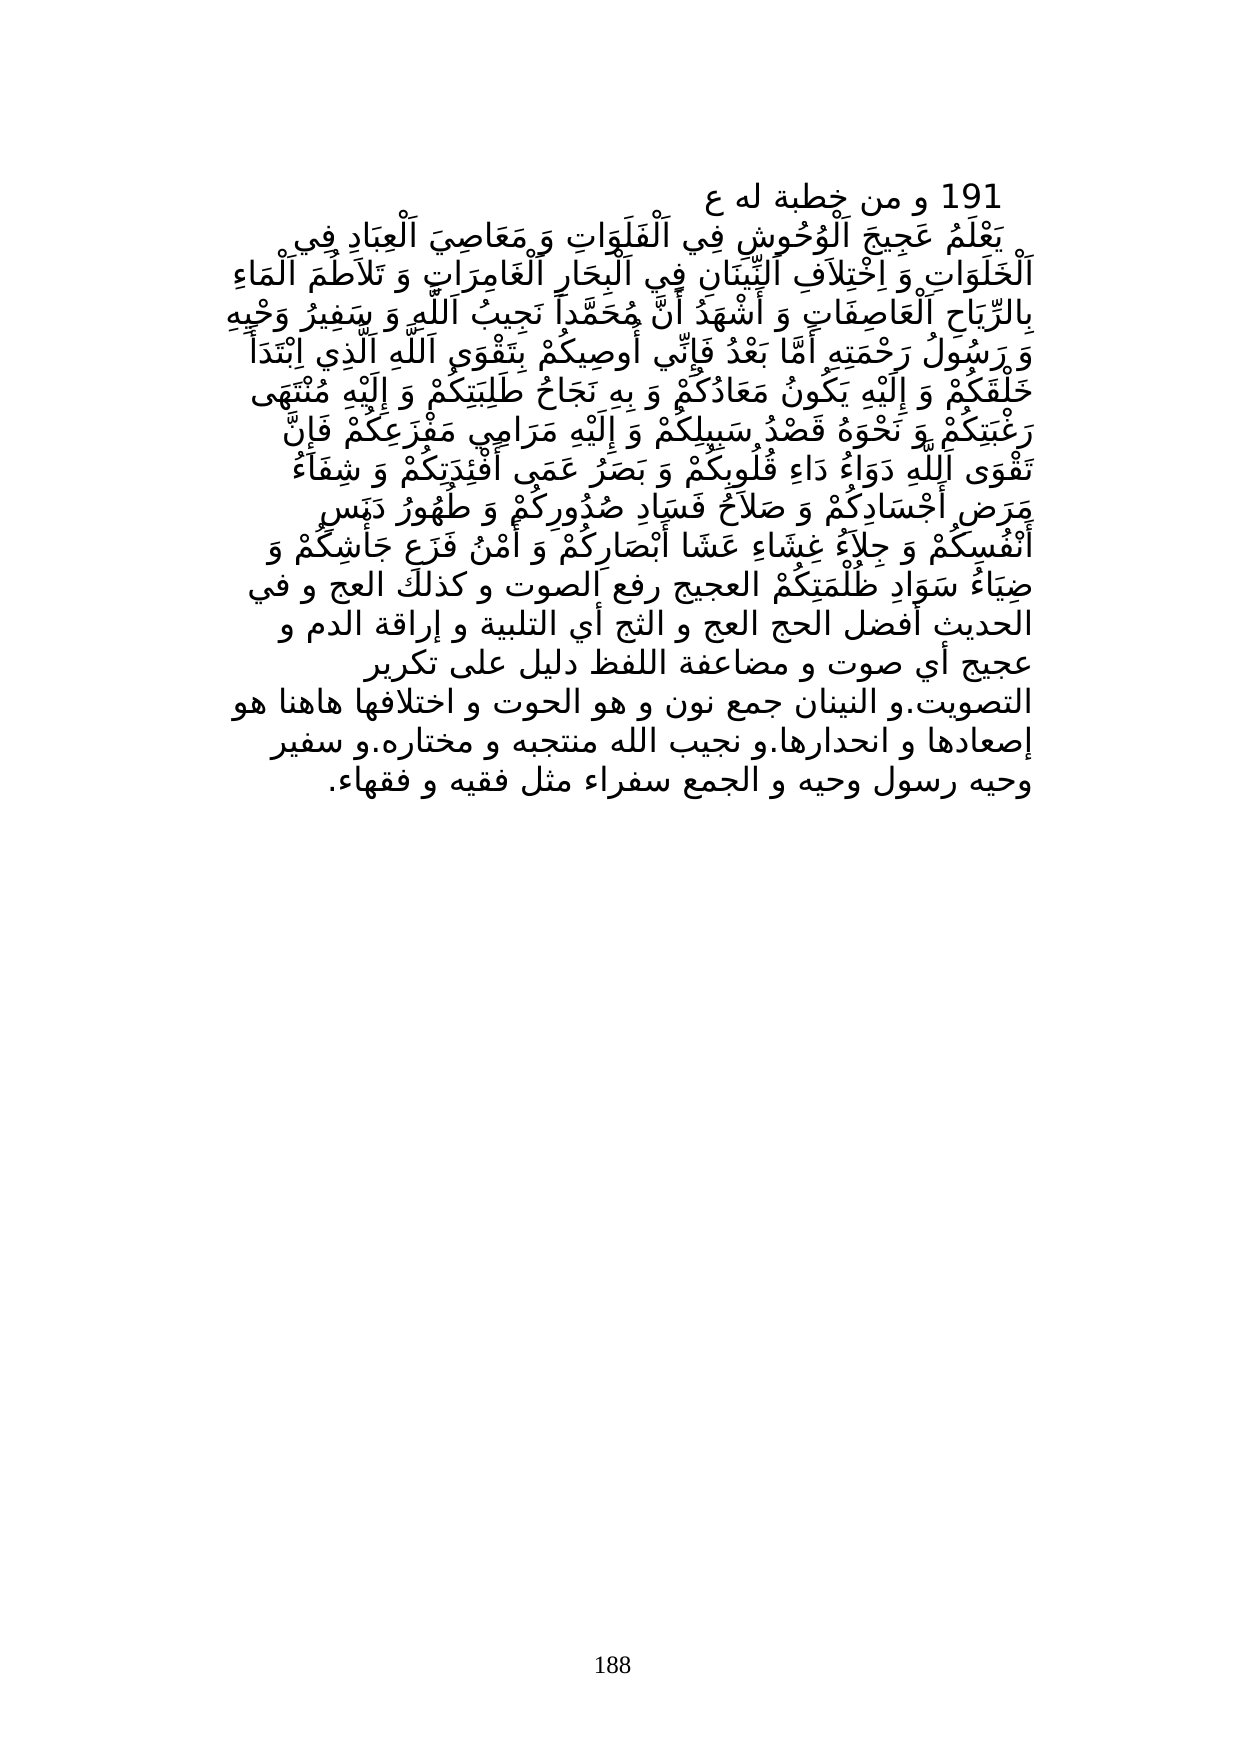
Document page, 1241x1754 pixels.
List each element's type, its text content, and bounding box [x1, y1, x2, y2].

text يَعْلَمُ عَجِيجَ اَلْوُحُوشِ فِي اَلْفَلَوَاتِ وَ مَعَاصِيَ اَلْعِبَادِ فِي اَلْخَلَوَاتِ وَ اِخْتِلاَفِ اَلنِّينَانِ فِي اَلْبِحَارِ اَلْغَامِرَاتِ وَ تَلاَطُمَ اَلْمَاءِ بِالرِّيَاحِ اَلْعَاصِفَاتِ وَ أَشْهَدُ أَنَّ مُحَمَّداً نَجِيبُ اَللَّهِ وَ سَفِيرُ وَحْيِهِ وَ رَسُولُ رَحْمَتِهِ أَمَّا بَعْدُ فَإِنِّي أُوصِيكُمْ بِتَقْوَى اَللَّهِ اَلَّذِي اِبْتَدَأَ خَلْقَكُمْ وَ إِلَيْهِ يَكُونُ مَعَادُكُمْ وَ بِهِ نَجَاحُ طَلِبَتِكُمْ وَ إِلَيْهِ مُنْتَهَى رَغْبَتِكُمْ وَ نَحْوَهُ قَصْدُ سَبِيلِكُمْ وَ إِلَيْهِ مَرَامِي مَفْزَعِكُمْ فَإِنَّ تَقْوَى اَللَّهِ دَوَاءُ دَاءِ قُلُوبِكُمْ وَ بَصَرُ عَمَى أَفْئِدَتِكُمْ وَ شِفَاءُ مَرَضِ أَجْسَادِكُمْ وَ صَلاَحُ فَسَادِ صُدُورِكُمْ وَ طُهُورُ دَنَسِ أَنْفُسِكُمْ وَ جِلاَءُ غِشَاءِ عَشَا أَبْصَارِكُمْ وَ أَمْنُ فَزَعِ جَأْشِكُمْ وَ ضِيَاءُ سَوَادِ ظُلْمَتِكُمْ العجيج رفع الصوت و كذلك العج و في الحديث أفضل الحج العج و الثج أي التلبية و إراقة الدم و عجيج أي صوت و مضاعفة اللفظ دليل على تكرير التصويت.و النينان جمع نون و هو الحوت و اختلافها هاهنا هو إصعادها و انحدارها.و نجيب الله منتجبه و مختاره.و سفير وحيه رسول وحيه و الجمع سفراء مثل فقيه و فقهاء. [222, 216, 1033, 799]
text 191 و من خطبة له ع [222, 177, 1033, 216]
